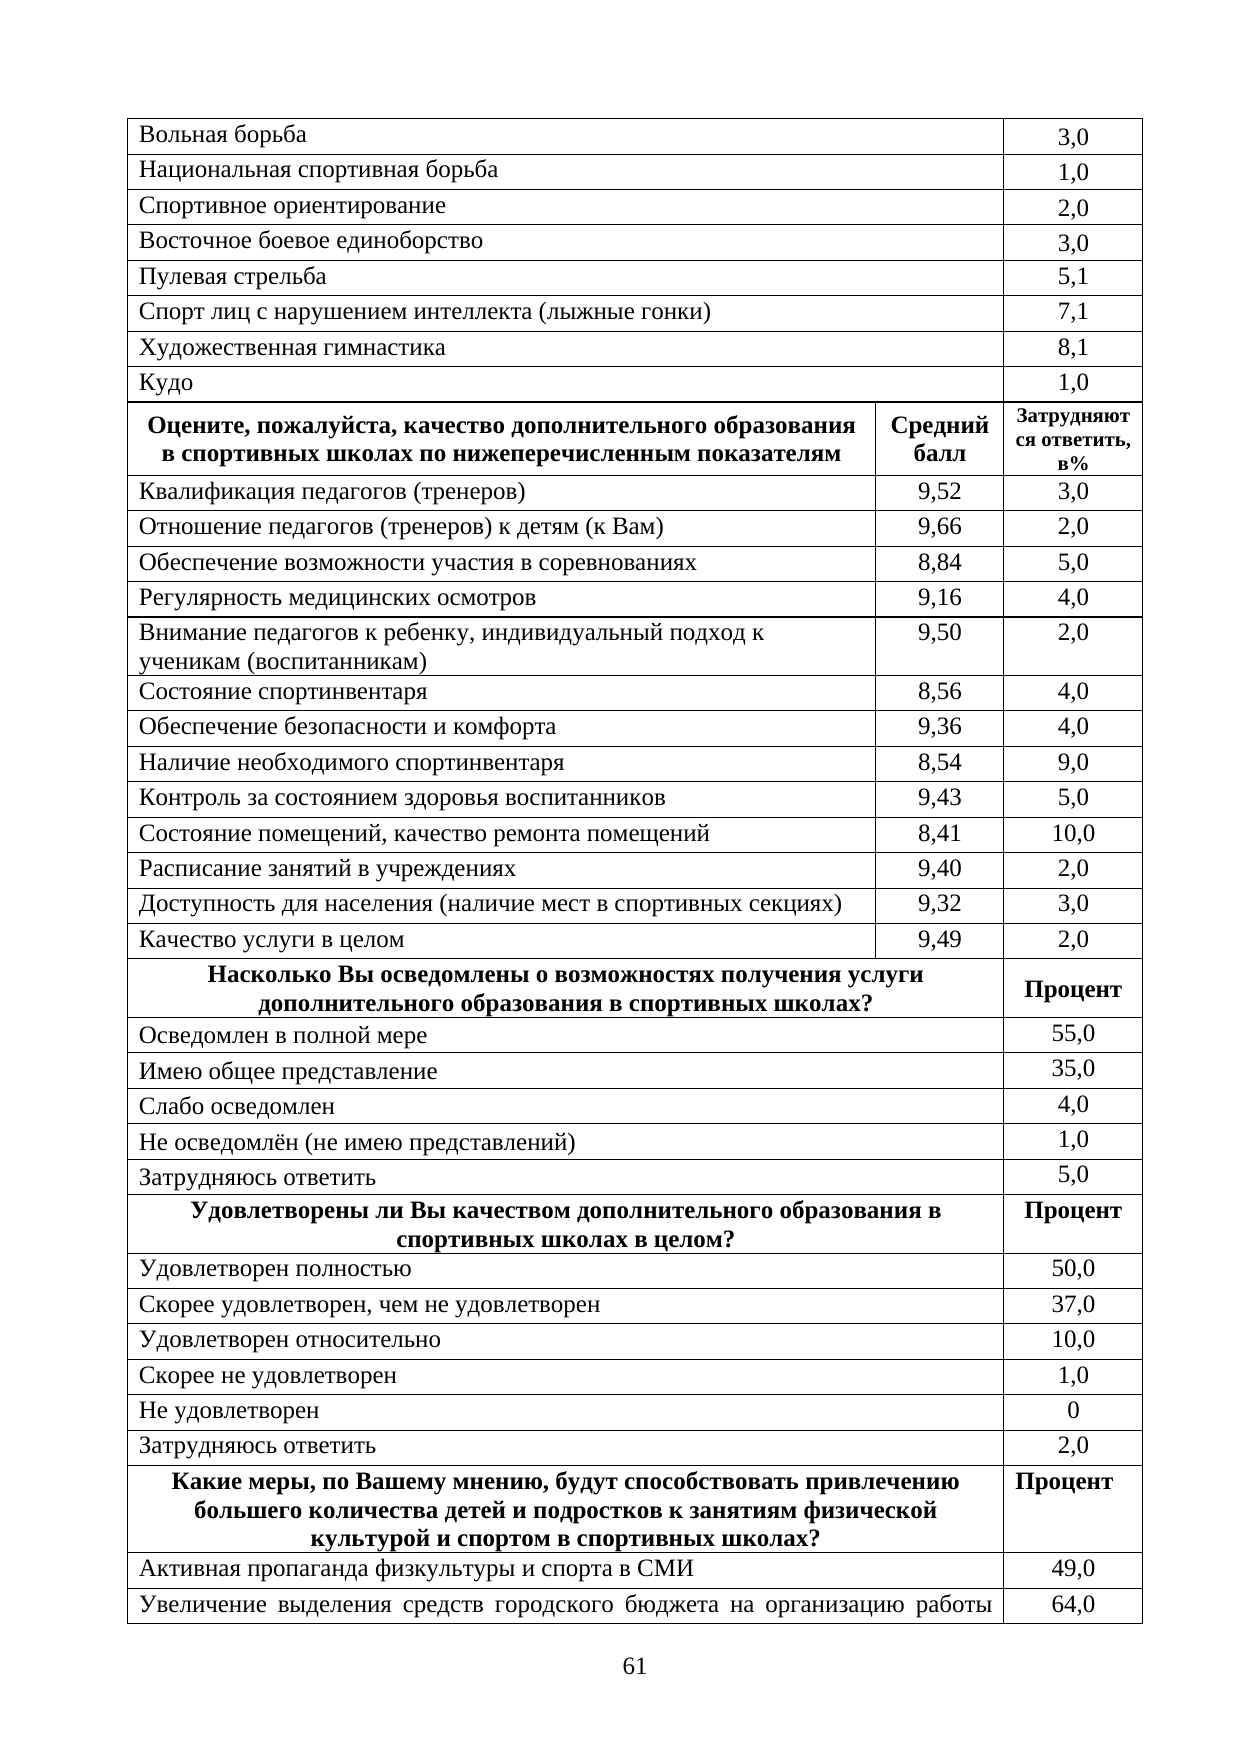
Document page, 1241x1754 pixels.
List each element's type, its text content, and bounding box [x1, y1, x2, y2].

table_cell Состояние помещений, качество ремонта помещений [128, 818, 875, 852]
table_cell Художественная гимнастика [128, 332, 1003, 366]
table_cell 0 [1004, 1395, 1142, 1429]
table_cell 4,0 [1004, 582, 1142, 616]
table_cell 3,0 [1004, 225, 1142, 260]
table_cell 8,54 [876, 747, 1003, 781]
table_cell Процент [1004, 1466, 1142, 1552]
table_cell 55,0 [1004, 1018, 1142, 1052]
table_cell 9,50 [876, 618, 1003, 675]
table_cell Процент [1004, 959, 1142, 1017]
table_cell Насколько Вы осведомлены о возможностях получения услуги дополнительного образования в спортивных школах? [128, 959, 1003, 1017]
table_cell Затрудняются ответить, в% [1004, 403, 1142, 475]
table_cell 2,0 [1004, 618, 1142, 675]
table_cell 2,0 [1004, 511, 1142, 546]
table_cell 2,0 [1004, 1431, 1142, 1465]
table_cell 2,0 [1004, 924, 1142, 958]
table_cell Качество услуги в целом [128, 924, 875, 958]
table_cell Не удовлетворен [128, 1395, 1003, 1429]
table_cell Удовлетворен полностью [128, 1254, 1003, 1288]
table_cell 4,0 [1004, 1089, 1142, 1123]
table_cell Активная пропаганда физкультуры и спорта в СМИ [128, 1553, 1003, 1588]
table_cell Удовлетворены ли Вы качеством дополнительного образования в спортивных школах в целом? [128, 1195, 1003, 1252]
table_cell 2,0 [1004, 190, 1142, 224]
table_cell Скорее удовлетворен, чем не удовлетворен [128, 1289, 1003, 1323]
table_cell Затрудняюсь ответить [128, 1160, 1003, 1194]
table_cell Расписание занятий в учреждениях [128, 853, 875, 887]
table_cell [128, 1589, 1003, 1623]
table_cell Состояние спортинвентаря [128, 676, 875, 710]
table_cell 9,36 [876, 711, 1003, 746]
table_cell 9,0 [1004, 747, 1142, 781]
table_cell Слабо осведомлен [128, 1089, 1003, 1123]
table_cell 9,16 [876, 582, 1003, 616]
table_cell 9,66 [876, 511, 1003, 546]
table_cell 9,52 [876, 476, 1003, 510]
table_cell 7,1 [1004, 296, 1142, 331]
table_cell Квалификация педагогов (тренеров) [128, 476, 875, 510]
table_cell 37,0 [1004, 1289, 1142, 1323]
table_cell 1,0 [1004, 1360, 1142, 1394]
table_cell 4,0 [1004, 676, 1142, 710]
table_cell 50,0 [1004, 1254, 1142, 1288]
table_cell Не осведомлён (не имею представлений) [128, 1124, 1003, 1158]
table_cell 9,40 [876, 853, 1003, 887]
table_cell Внимание педагогов к ребенку, индивидуальный подход к ученикам (воспитанникам) [128, 618, 875, 675]
table_cell 9,49 [876, 924, 1003, 958]
table_cell Затрудняюсь ответить [128, 1431, 1003, 1465]
table_cell Обеспечение возможности участия в соревнованиях [128, 547, 875, 581]
table_cell 5,1 [1004, 261, 1142, 295]
table_cell 2,0 [1004, 853, 1142, 887]
table_cell Процент [1004, 1195, 1142, 1252]
table_cell Спорт лиц с нарушением интеллекта (лыжные гонки) [128, 296, 1003, 331]
table_cell 5,0 [1004, 1160, 1142, 1194]
table_cell 35,0 [1004, 1053, 1142, 1088]
table_cell 8,84 [876, 547, 1003, 581]
table_cell Осведомлен в полной мере [128, 1018, 1003, 1052]
table_cell 8,56 [876, 676, 1003, 710]
table_cell Доступность для населения (наличие мест в спортивных секциях) [128, 889, 875, 923]
table_cell 3,0 [1004, 119, 1142, 153]
table_cell 10,0 [1004, 818, 1142, 852]
table_cell Средний балл [876, 403, 1003, 475]
table_cell Контроль за состоянием здоровья воспитанников [128, 782, 875, 817]
table_cell Оцените, пожалуйста, качество дополнительного образования в спортивных школах по нижеперечисленным показателям [128, 403, 875, 475]
table_cell Отношение педагогов (тренеров) к детям (к Вам) [128, 511, 875, 546]
table_cell 3,0 [1004, 889, 1142, 923]
table_cell 3,0 [1004, 476, 1142, 510]
table_cell Какие меры, по Вашему мнению, будут способствовать привлечению большего количества детей и подростков к занятиям физической культурой и спортом в спортивных школах? [128, 1466, 1003, 1552]
table_cell 1,0 [1004, 367, 1142, 401]
table_cell 64,0 [1004, 1589, 1142, 1623]
table_cell 10,0 [1004, 1324, 1142, 1359]
table_cell Наличие необходимого спортинвентаря [128, 747, 875, 781]
table_cell Пулевая стрельба [128, 261, 1003, 295]
table_cell Обеспечение безопасности и комфорта [128, 711, 875, 746]
table_cell 5,0 [1004, 782, 1142, 817]
table_cell 9,43 [876, 782, 1003, 817]
table_cell 49,0 [1004, 1553, 1142, 1588]
table_cell Вольная борьба [128, 119, 1003, 153]
table_cell 1,0 [1004, 1124, 1142, 1158]
table_cell Скорее не удовлетворен [128, 1360, 1003, 1394]
table_cell 8,41 [876, 818, 1003, 852]
table_cell 1,0 [1004, 155, 1142, 189]
table_cell Спортивное ориентирование [128, 190, 1003, 224]
table_cell Имею общее представление [128, 1053, 1003, 1088]
table_cell Удовлетворен относительно [128, 1324, 1003, 1359]
table_cell 5,0 [1004, 547, 1142, 581]
table_cell Регулярность медицинских осмотров [128, 582, 875, 616]
table_cell Кудо [128, 367, 1003, 401]
table_cell 8,1 [1004, 332, 1142, 366]
table_cell 9,32 [876, 889, 1003, 923]
table_cell Восточное боевое единоборство [128, 225, 1003, 260]
table_cell 4,0 [1004, 711, 1142, 746]
table_cell Национальная спортивная борьба [128, 155, 1003, 189]
